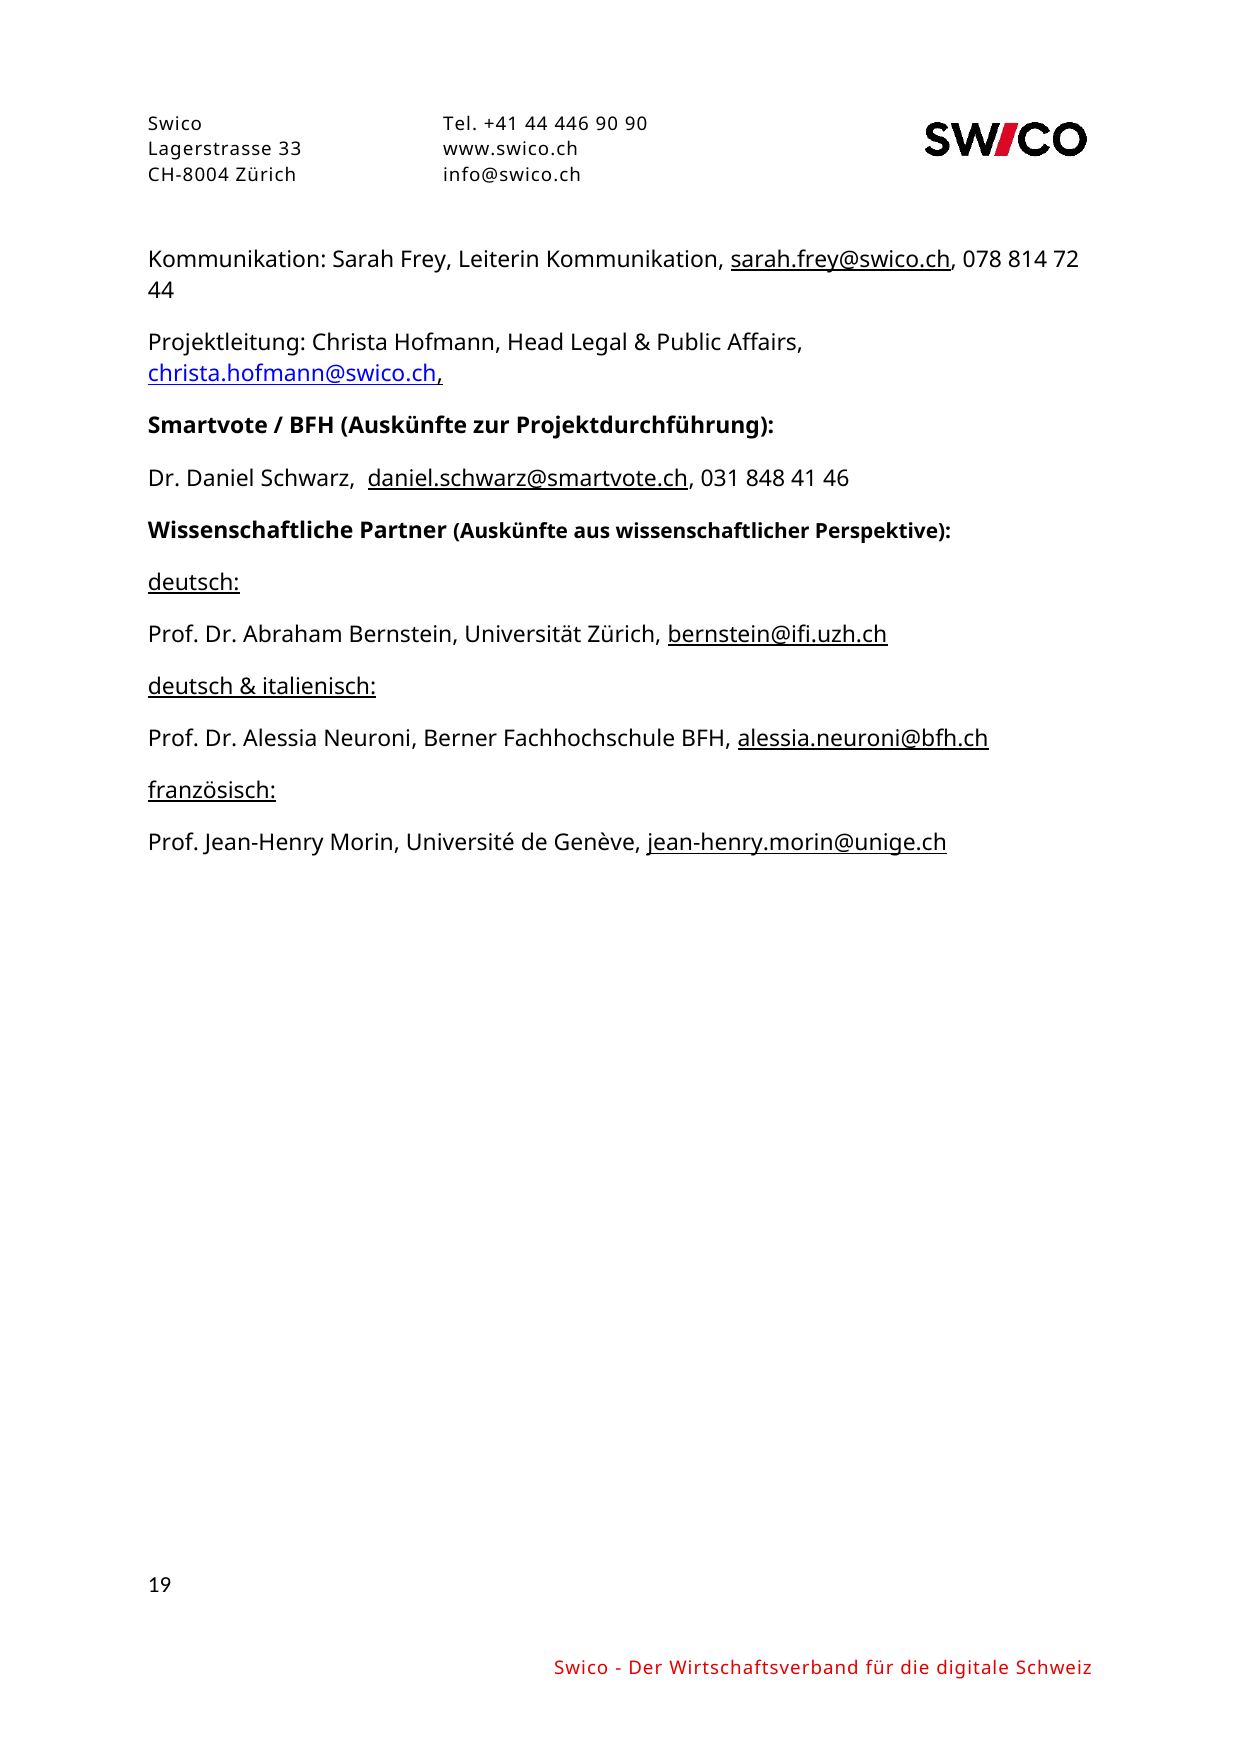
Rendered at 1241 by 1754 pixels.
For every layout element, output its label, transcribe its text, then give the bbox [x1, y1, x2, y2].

text Kommunikation: Sarah Frey, Leiterin Kommunikation, sarah.frey@swico.ch, 078 814 72 44 [148, 243, 1093, 305]
text deutsch: [148, 566, 1093, 597]
text deutsch & italienisch: [148, 670, 1093, 701]
text Prof. Dr. Alessia Neuroni, Berner Fachhochschule BFH, alessia.neuroni@bfh.ch [148, 722, 1093, 753]
text Prof. Dr. Abraham Bernstein, Universität Zürich, bernstein@ifi.uzh.ch [148, 618, 1093, 649]
text französisch: [148, 774, 1093, 805]
text Projektleitung: Christa Hofmann, Head Legal & Public Affairs, christa.hofmann@swico.ch, [148, 326, 1093, 388]
picture [918, 114, 1092, 164]
text Smartvote / BFH (Auskünfte zur Projektdurchführung): [148, 409, 1093, 441]
text Prof. Jean-Henry Morin, Université de Genève, jean-henry.morin@unige.ch [148, 826, 1093, 857]
text Wissenschaftliche Partner (Auskünfte aus wissenschaftlicher Perspektive): [148, 513, 1093, 545]
text Dr. Daniel Schwarz, daniel.schwarz@smartvote.ch, 031 848 41 46 [148, 461, 1093, 493]
